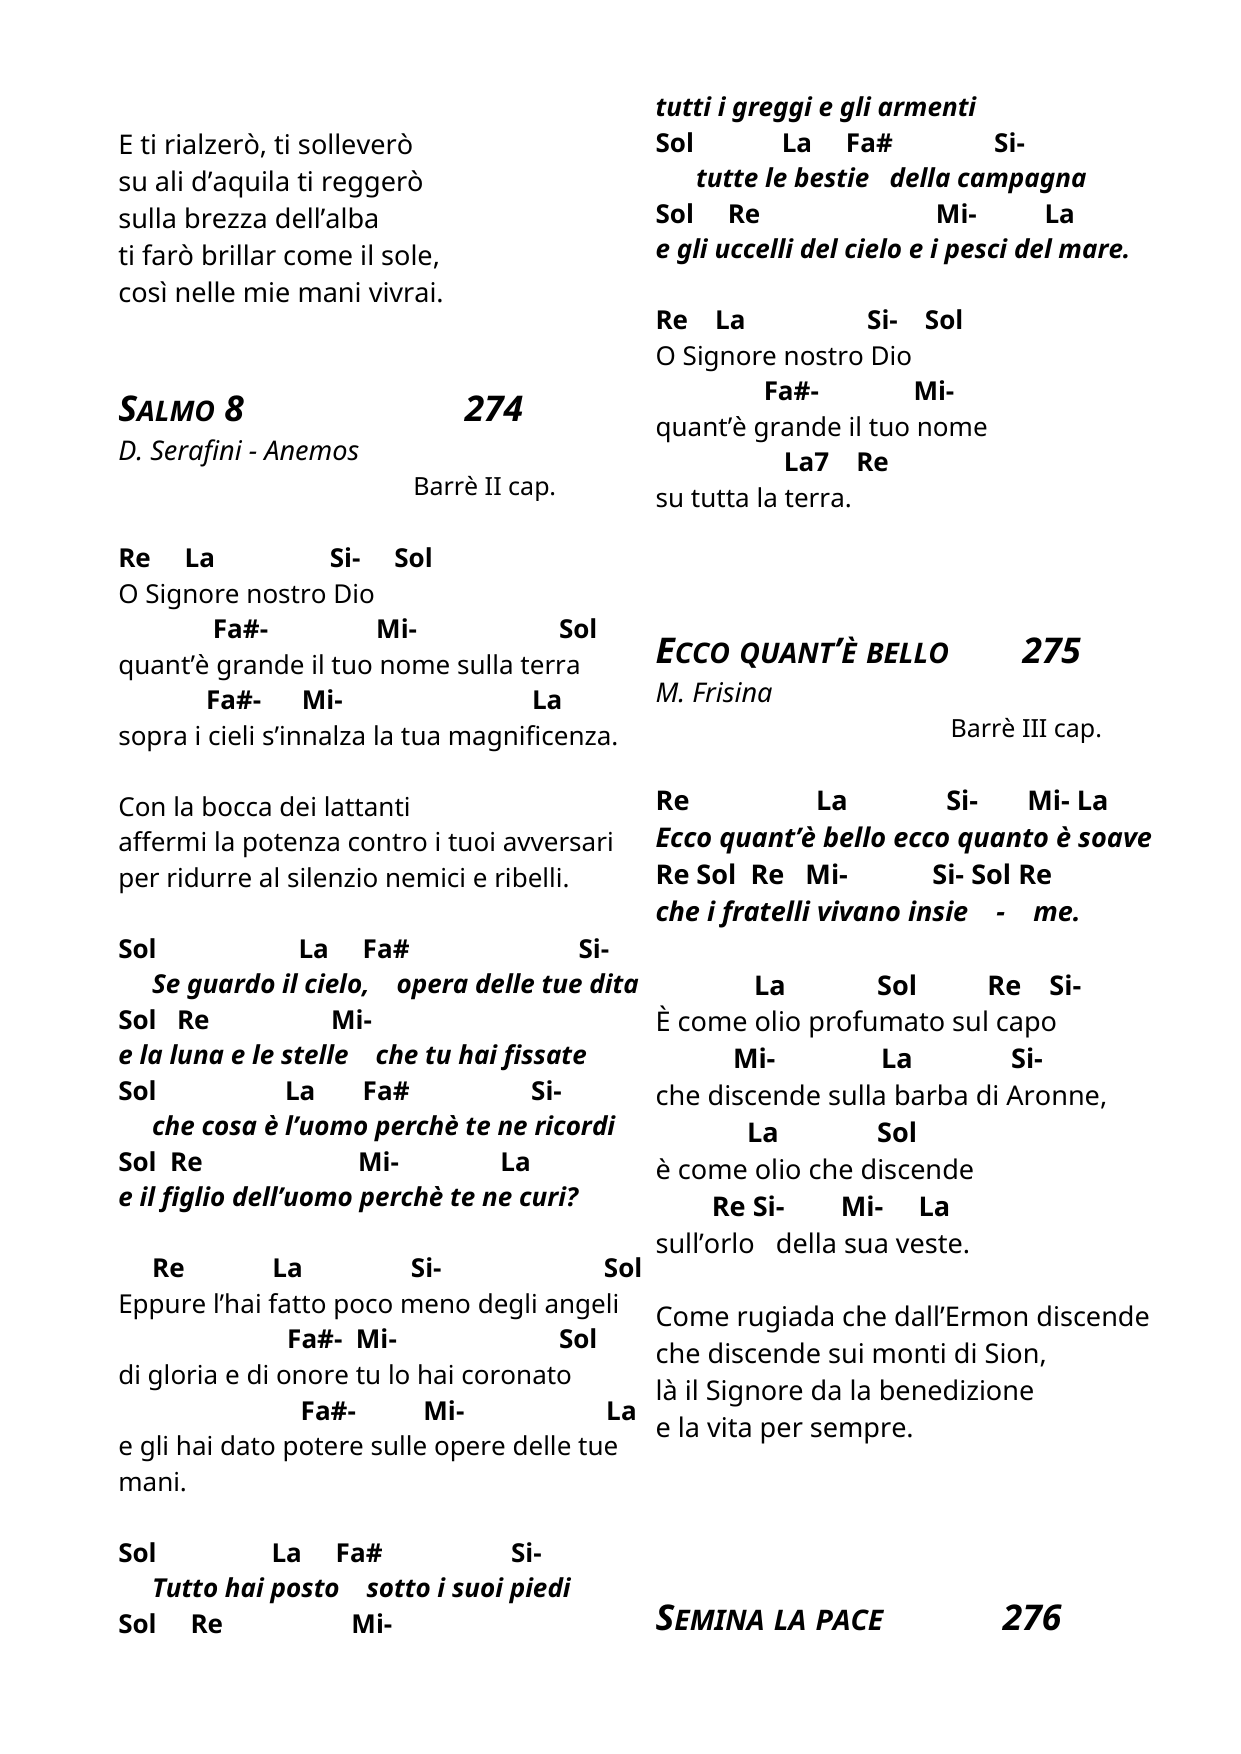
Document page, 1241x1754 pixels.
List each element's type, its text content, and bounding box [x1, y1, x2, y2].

text sopra i cieli s’innalza la tua magnificenza. [118, 717, 644, 753]
text La Sol Re Si- [655, 966, 1181, 1003]
text Re Si- Mi- La [655, 1187, 1181, 1224]
text Sol Re Mi- [118, 1001, 644, 1037]
text di gloria e di onore tu lo hai coronato [118, 1357, 644, 1392]
text Sol Re Mi- La [655, 195, 1181, 231]
text Re La Si- Sol [655, 302, 1181, 337]
text tutti i greggi e gli armenti [655, 89, 1181, 124]
text Sol Re Mi- La [118, 1143, 644, 1179]
text quant’è grande il tuo nome sulla terra [118, 646, 644, 682]
text così nelle mie mani vivrai. [118, 273, 644, 310]
subtitle M. Frisina [655, 674, 1115, 711]
text Re Sol Re Mi- Si- Sol Re [655, 855, 1181, 892]
text Fa#- Mi- Sol [118, 1321, 644, 1357]
text Mi- La Si- [655, 1040, 1181, 1077]
text e il figlio dell’uomo perchè te ne curi? [118, 1179, 644, 1214]
subtitle Ecco quant’è bello 275 [655, 626, 1213, 674]
text e gli hai dato potere sulle opere delle tue mani. [118, 1428, 650, 1499]
text O Signore nostro Dio [655, 337, 1181, 373]
text sulla brezza dell’alba [118, 199, 644, 236]
text tutte le bestie della campagna [655, 160, 1181, 195]
text Ecco quant’è bello ecco quanto è soave [655, 818, 1181, 855]
text affermi la potenza contro i tuoi avversari [118, 824, 644, 859]
text è come olio che discende [655, 1150, 1181, 1187]
text Fa#- Mi- La [118, 1392, 644, 1428]
text La7 Re [655, 444, 1181, 479]
text Sol La Fa# Si- [118, 1072, 644, 1108]
text Sol La Fa# Si- [118, 930, 644, 966]
text Con la bocca dei lattanti [118, 788, 644, 824]
subtitle Salmo 8 274 [118, 384, 650, 432]
text che discende sulla barba di Aronne, [655, 1077, 1181, 1113]
text e la vita per sempre. [655, 1408, 1181, 1445]
text e la luna e le stelle che tu hai fissate [118, 1037, 644, 1072]
subtitle Semina la pace 276 [655, 1593, 1213, 1641]
text Fa#- Mi- [655, 373, 1181, 408]
text e gli uccelli del cielo e i pesci del mare. [655, 231, 1181, 266]
text Re La Si- Sol [118, 1250, 644, 1286]
text Re La Si- Sol [118, 540, 644, 575]
text È come olio profumato sul capo [655, 1003, 1181, 1040]
text Fa#- Mi- La [118, 682, 644, 717]
text Re La Si- Mi- La [655, 782, 1181, 818]
text quant’è grande il tuo nome [655, 408, 1181, 444]
subtitle D. Serafini - Anemos [118, 432, 577, 469]
text Se guardo il cielo, opera delle tue dita [118, 966, 644, 1001]
text Tutto hai posto sotto i suoi piedi [118, 1570, 644, 1605]
text che i fratelli vivano insie - me. [655, 892, 1181, 929]
text O Signore nostro Dio [118, 575, 644, 611]
text che discende sui monti di Sion, [655, 1335, 1181, 1372]
text E ti rialzerò, ti solleverò [118, 126, 644, 162]
text La Sol [655, 1113, 1181, 1150]
text ti farò brillar come il sole, [118, 236, 644, 273]
text Eppure l’hai fatto poco meno degli angeli [118, 1286, 644, 1321]
text per ridurre al silenzio nemici e ribelli. [118, 859, 644, 895]
text Come rugiada che dall’Ermon discende [655, 1298, 1181, 1335]
subtitle Barrè III cap. [877, 711, 1213, 745]
text là il Signore da la benedizione [655, 1372, 1181, 1408]
text su tutta la terra. [655, 479, 1181, 515]
text su ali d’aquila ti reggerò [118, 162, 644, 199]
subtitle Barrè II cap. [339, 469, 650, 503]
text che cosa è l’uomo perchè te ne ricordi [118, 1108, 644, 1143]
text Fa#- Mi- Sol [118, 611, 644, 646]
text Sol La Fa# Si- [655, 124, 1181, 160]
text Sol Re Mi- [118, 1605, 644, 1641]
text sull’orlo della sua veste. [655, 1224, 1181, 1261]
text Sol La Fa# Si- [118, 1534, 644, 1570]
